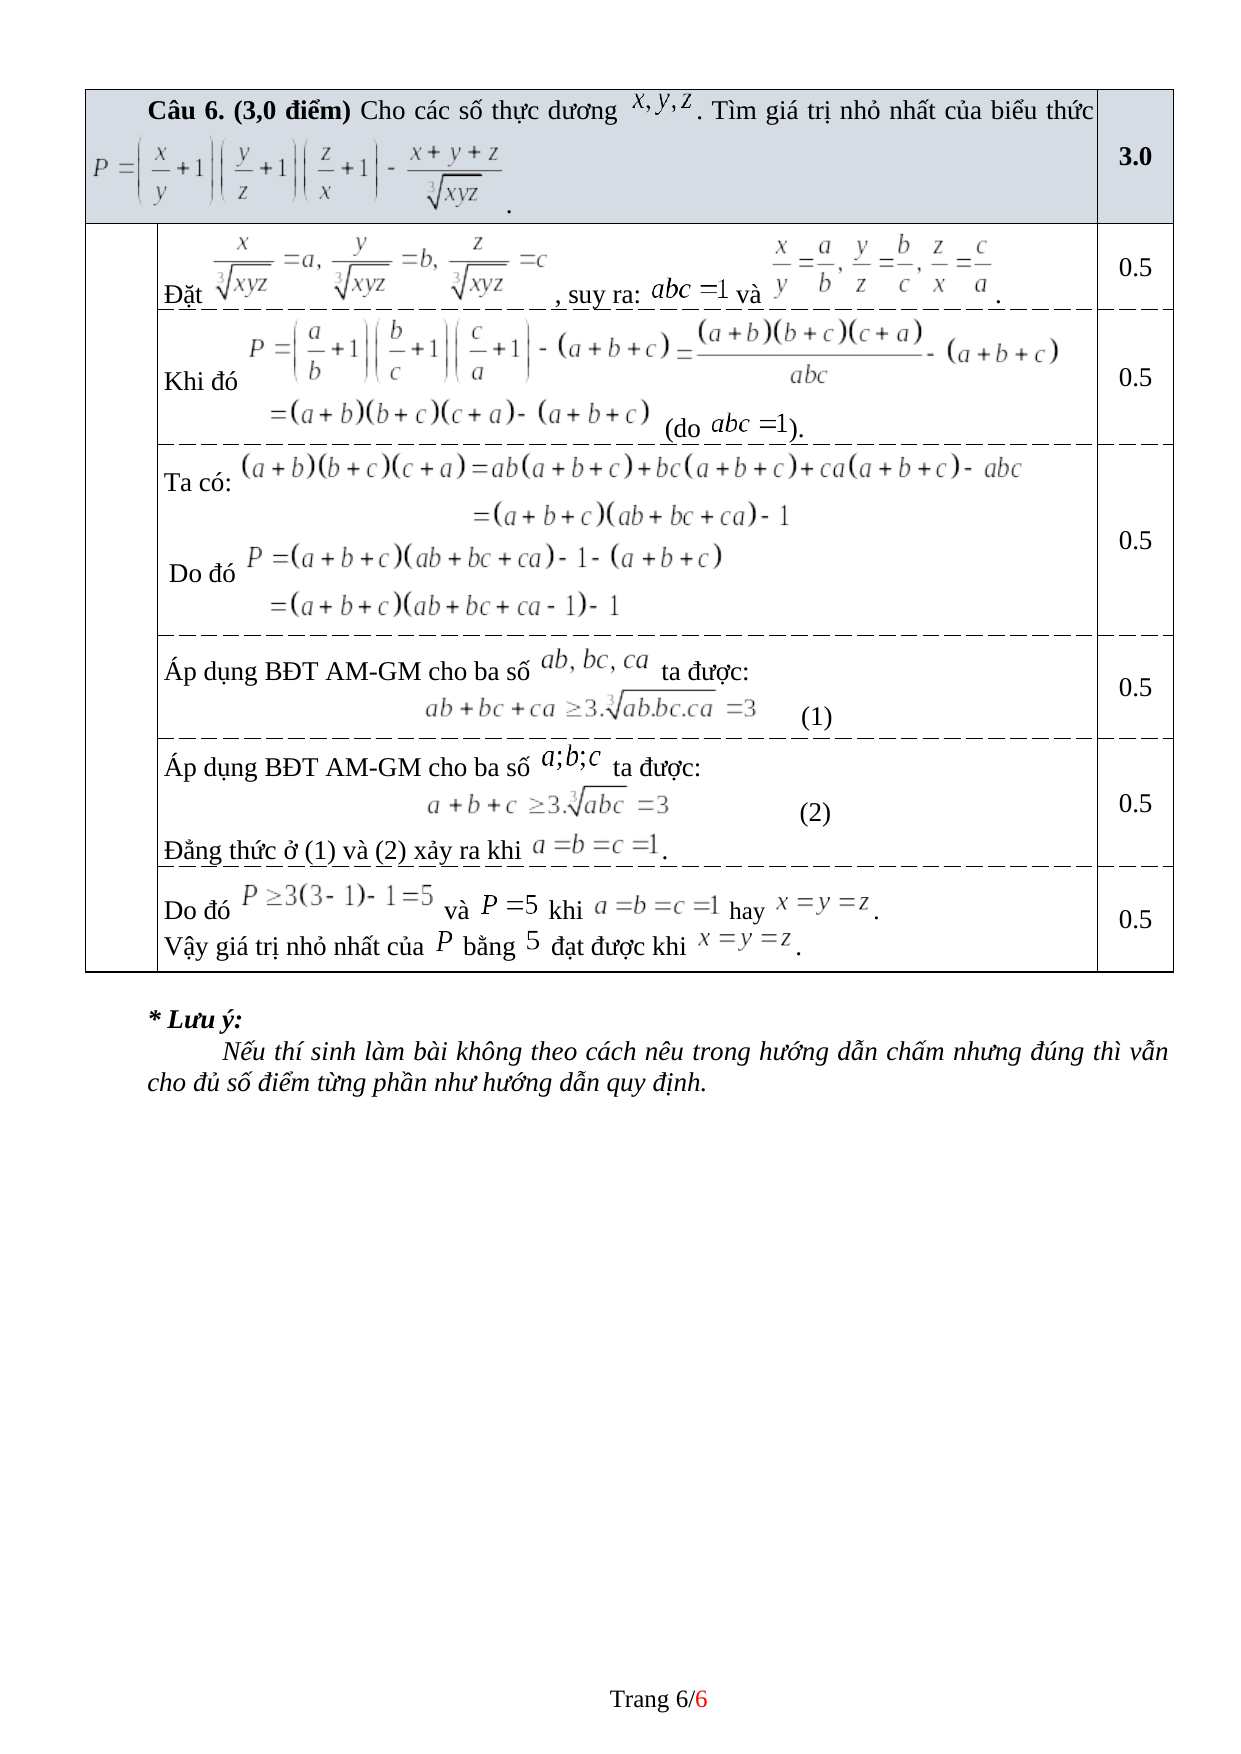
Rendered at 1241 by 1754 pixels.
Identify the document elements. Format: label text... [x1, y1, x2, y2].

table_cell Áp dụng BĐT AM-GM cho ba số ta được: (1) [158, 635, 1097, 737]
table_cell 0.5 [1098, 866, 1173, 971]
text Nếu thí sinh làm bài không theo cách nêu trong hướng dẫn chấm nhưng đúng thì vẫn cho đủ số điểm từng phần như hướng dẫn quy định. [147, 1035, 1170, 1097]
table_cell Do đó và khi hay . Vậy giá trị nhỏ nhất của bằng đạt được khi . [158, 866, 1097, 971]
table_cell Áp dụng BĐT AM-GM cho ba số ta được: (2) Đẳng thức ở (1) và (2) xảy ra khi . [158, 738, 1097, 866]
table_cell 0.5 [1098, 444, 1173, 635]
table_cell [86, 224, 157, 971]
table_header Câu 6. (3,0 điểm) Cho các số thực dương . Tìm giá trị nhỏ nhất của biểu thức . [86, 90, 1097, 223]
text * Lưu ý: [147, 1004, 1170, 1035]
table_cell Khi đó (do ). [158, 309, 1097, 444]
table_cell 0.5 [1098, 224, 1173, 309]
table_cell Đặt , suy ra: và . [158, 224, 1097, 309]
table_cell 0.5 [1098, 635, 1173, 737]
table_cell 0.5 [1098, 309, 1173, 444]
table_cell 0.5 [1098, 738, 1173, 866]
table_header 3.0 [1098, 90, 1173, 223]
table_cell Ta có: Do đó [158, 444, 1097, 635]
